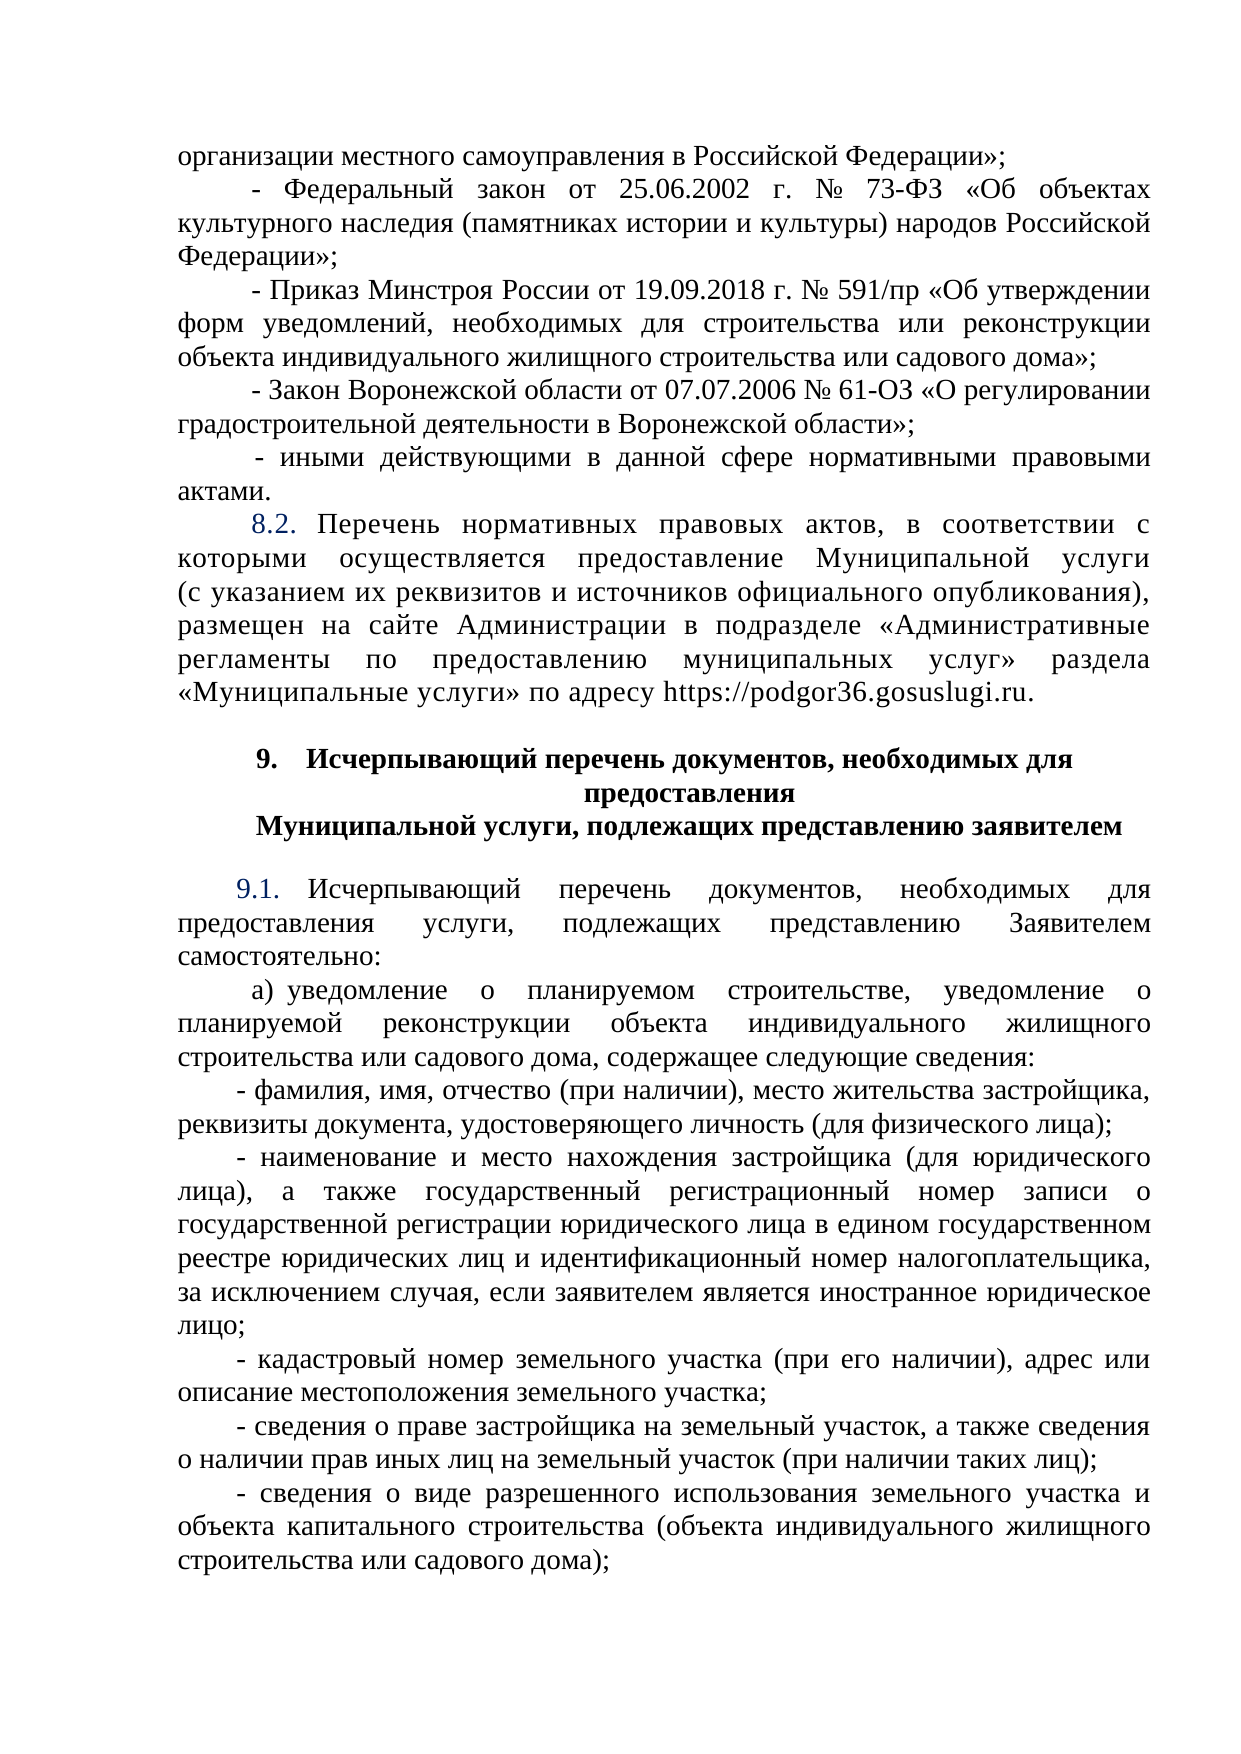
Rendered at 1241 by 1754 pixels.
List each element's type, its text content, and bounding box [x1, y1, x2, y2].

list - сведения о виде разрешенного использования земельного участка и объекта капитального строительства (объекта индивидуального жилищного строительства или садового дома); [177, 1475, 1152, 1576]
list Исчерпывающий перечень документов, необходимых для предоставления Муниципальной услуги, подлежащих представлению заявителем [177, 741, 1152, 842]
list - наименование и место нахождения застройщика (для юридического лица), а также государственный регистрационный номер записи о государственной регистрации юридического лица в едином государственном реестре юридических лиц и идентификационный номер налогоплательщика, за исключением случая, если заявителем является иностранное юридическое лицо; [177, 1139, 1152, 1341]
list уведомление о планируемом строительстве, уведомление о планируемой реконструкции объекта индивидуального жилищного строительства или садового дома, содержащее следующие сведения: [177, 972, 1152, 1072]
list - фамилия, имя, отчество (при наличии), место жительства застройщика, реквизиты документа, удостоверяющего личность (для физического лица); [177, 1072, 1152, 1139]
list Исчерпывающий перечень документов, необходимых для предоставления услуги, подлежащих представлению Заявителем самостоятельно: [177, 871, 1152, 972]
text - иными действующими в данной сфере нормативными правовыми актами. [177, 439, 1152, 507]
list - кадастровый номер земельного участка (при его наличии), адрес или описание местоположения земельного участка; [177, 1341, 1152, 1408]
list - сведения о праве застройщика на земельный участок, а также сведения о наличии прав иных лиц на земельный участок (при наличии таких лиц); [177, 1408, 1152, 1475]
text - Приказ Минстроя России от 19.09.2018 г. № 591/пр «Об утверждении форм уведомлений, необходимых для строительства или реконструкции объекта индивидуального жилищного строительства или садового дома»; [177, 272, 1152, 372]
text - Федеральный закон от 25.06.2002 г. № 73-ФЗ «Об объектах культурного наследия (памятниках истории и культуры) народов Российской Федерации»; [177, 171, 1152, 272]
text - Закон Воронежской области от 07.07.2006 № 61-ОЗ «О регулировании градостроительной деятельности в Воронежской области»; [177, 372, 1152, 439]
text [177, 138, 1152, 171]
list Перечень нормативных правовых актов, в соответствии с которыми осуществляется предоставление Муниципальной услуги (с указанием их реквизитов и источников официального опубликования), размещен на сайте Администрации в подразделе «Административные регламенты по предоставлению муниципальных услуг» раздела «Муниципальные услуги» по адресу https://podgor36.gosuslugi.ru. [177, 507, 1152, 708]
